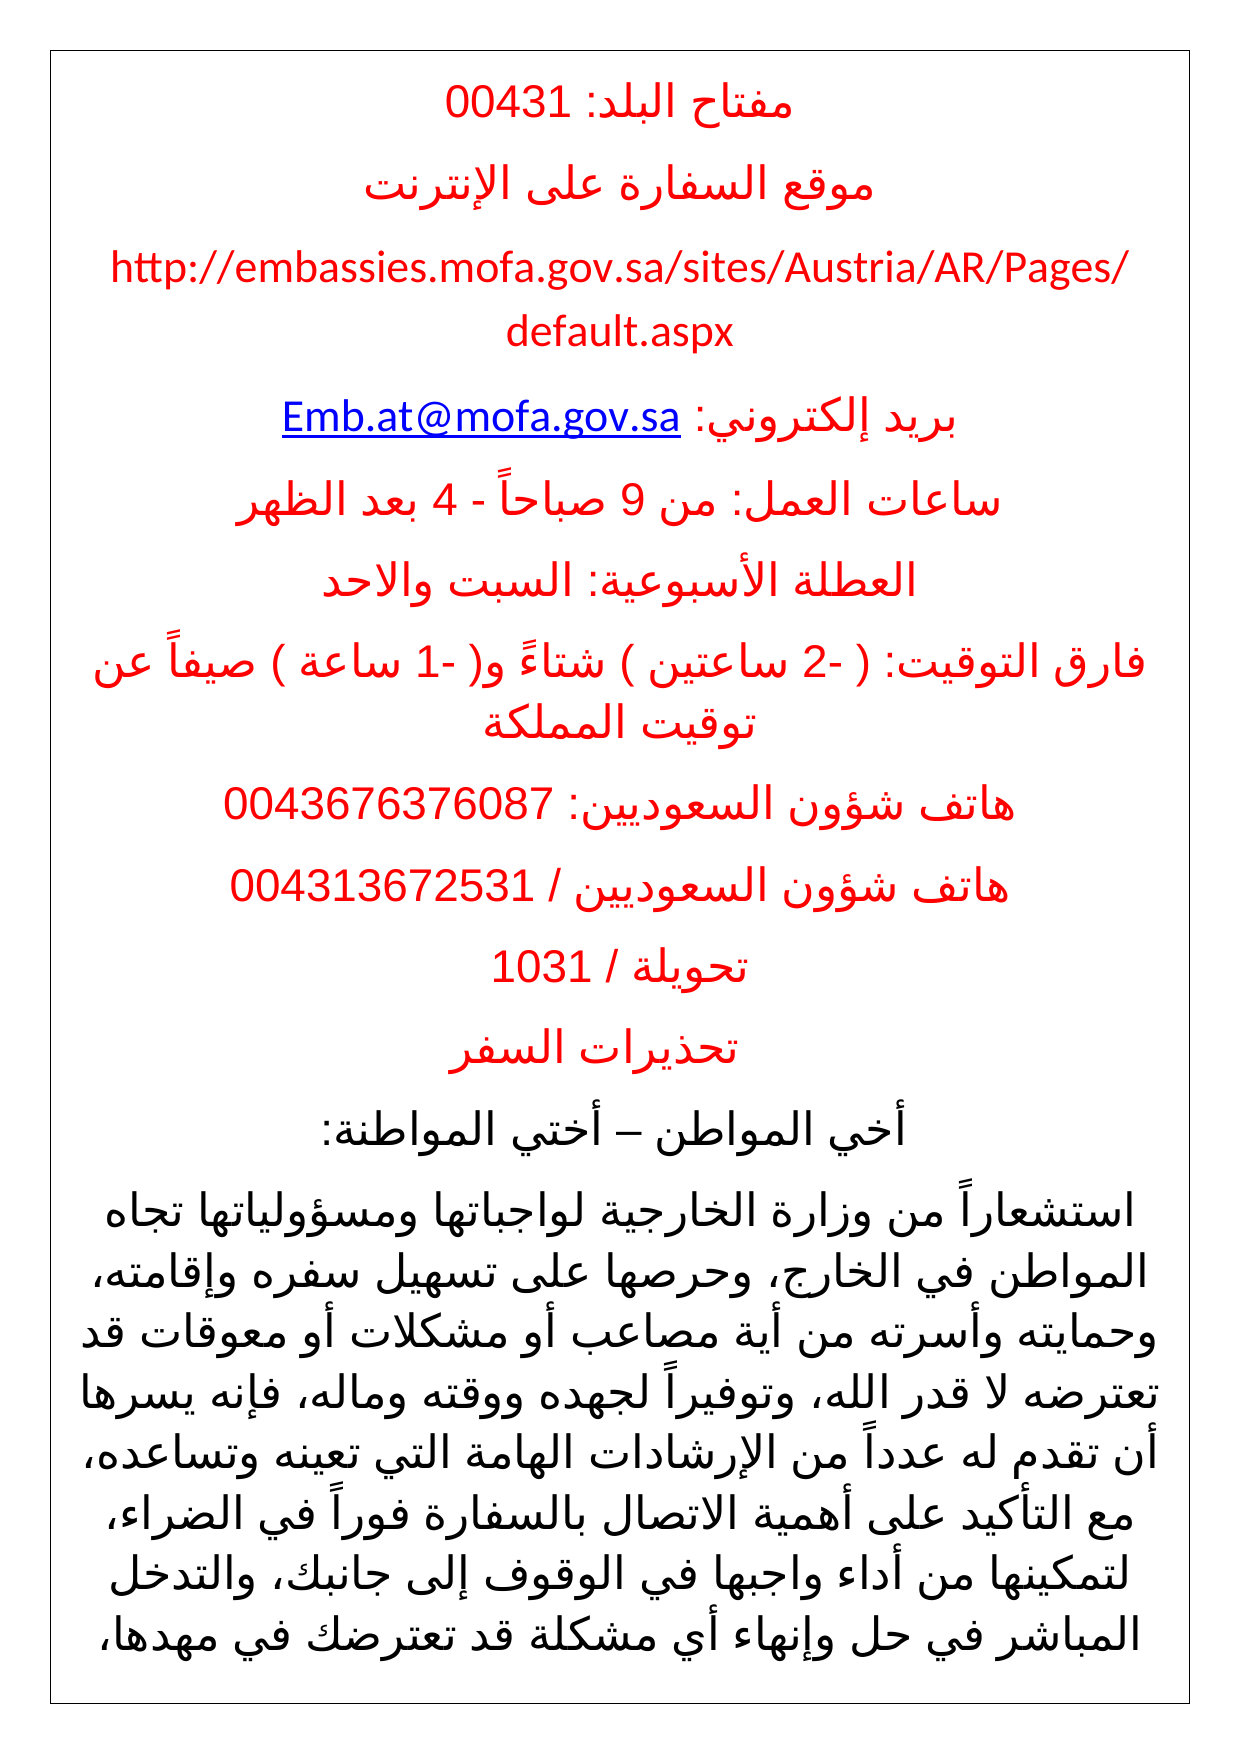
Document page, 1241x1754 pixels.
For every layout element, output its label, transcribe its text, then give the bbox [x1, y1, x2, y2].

text تحذيرات السفر [75, 1021, 1165, 1073]
text مفتاح البلد: 00431 [75, 75, 1165, 128]
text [75, 1183, 1165, 1660]
text موقع السفارة على الإنترنت [75, 156, 1165, 209]
text ساعات العمل: من 9 صباحاً - 4 بعد الظهر [75, 472, 1165, 525]
text هاتف شؤون السعوديين / 004313672531 [75, 858, 1165, 911]
text http://embassies.mofa.gov.sa/sites/Austria/AR/Pages/default.aspx [75, 238, 1165, 358]
text العطلة الأسبوعية: السبت والاحد [75, 553, 1165, 606]
text بريد إلكتروني: Emb.at@mofa.gov.sa [75, 387, 1165, 443]
text هاتف شؤون السعوديين: 0043676376087 [75, 777, 1165, 829]
text فارق التوقيت: ( -2 ساعتين ) شتاءً و( -1 ساعة ) صيفاً عن توقيت المملكة [75, 635, 1165, 748]
text أخي المواطن – أختي المواطنة: [75, 1102, 1165, 1155]
text تحويلة / 1031 [75, 939, 1165, 992]
